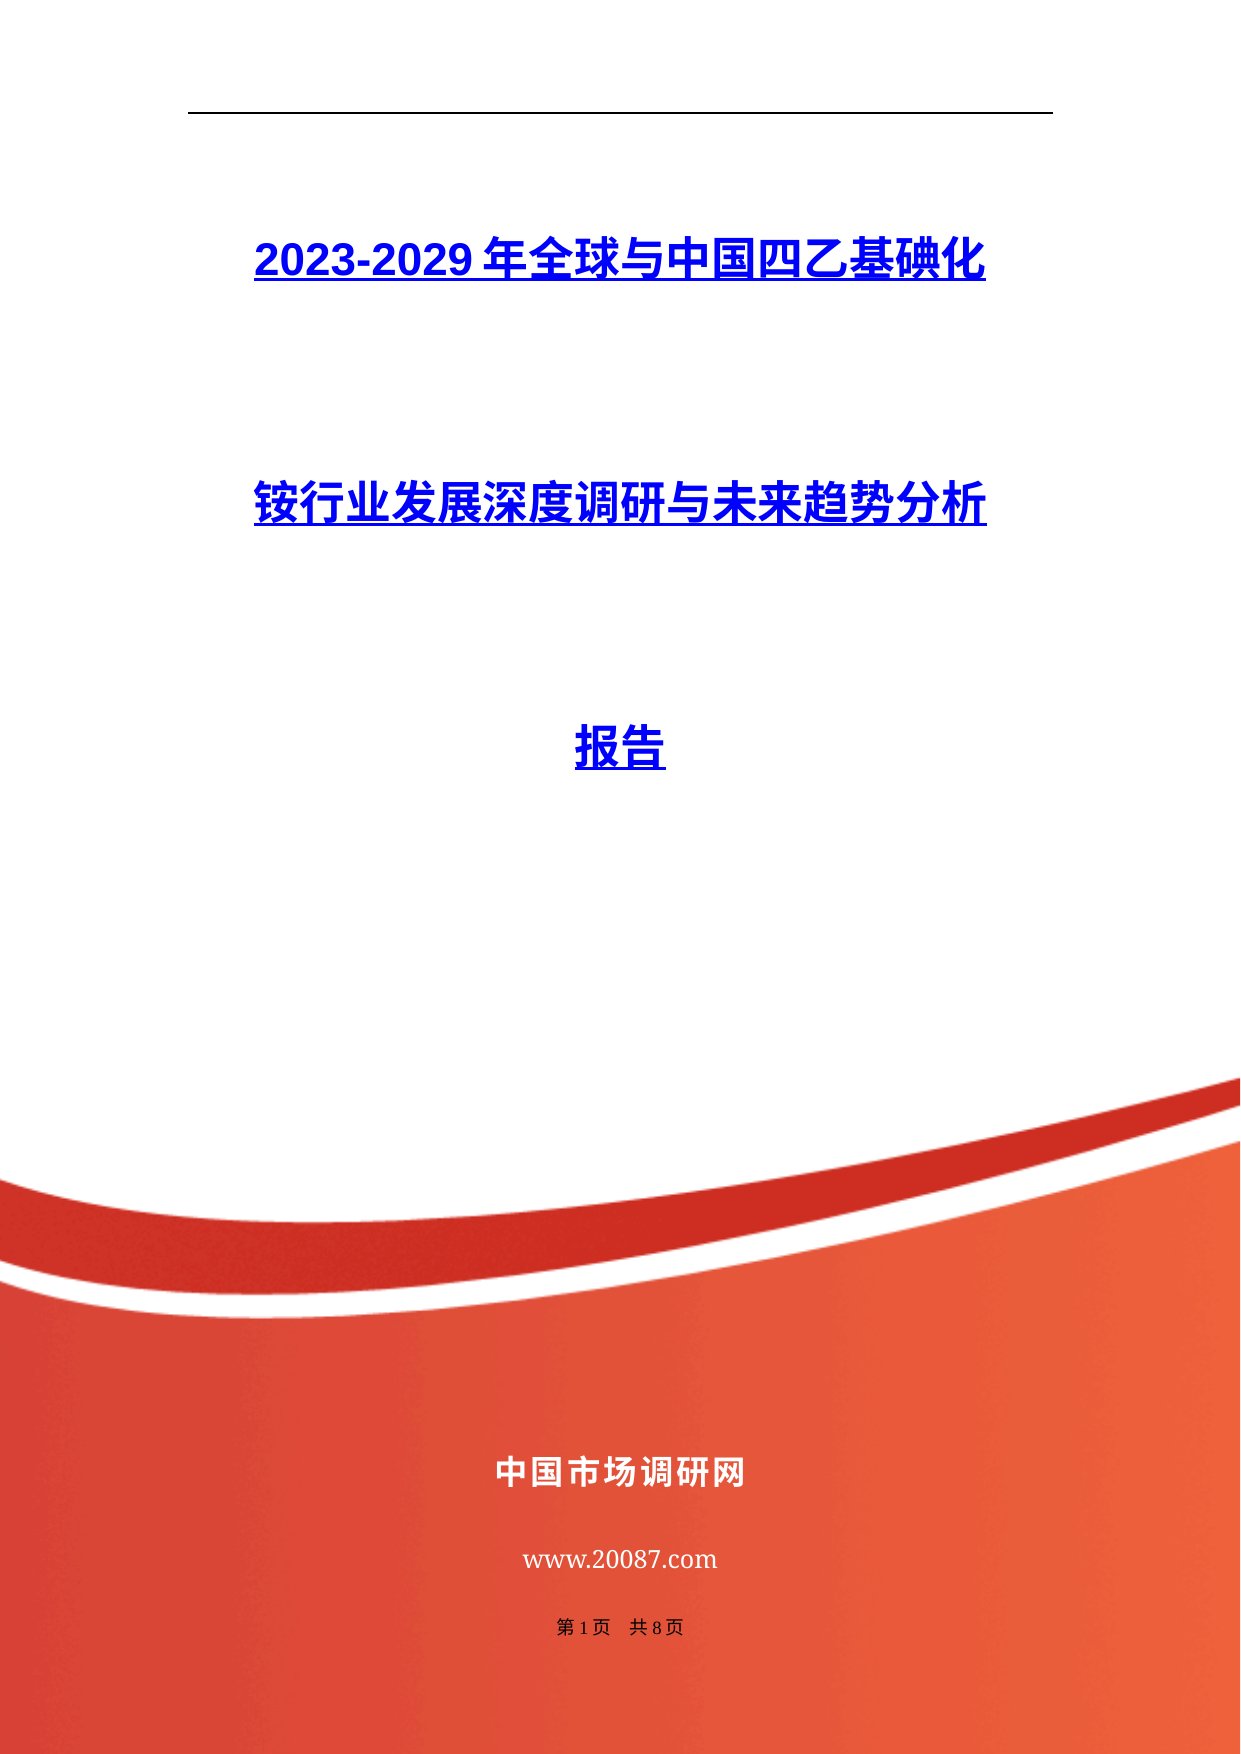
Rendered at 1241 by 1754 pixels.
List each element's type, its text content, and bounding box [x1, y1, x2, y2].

subtitle 中国市场调研网 [187, 1437, 1053, 1502]
table_header 2023-2029年全球与中国四乙基碘化铵行业发展深度调研与未来趋势分析报告 [188, 207, 1053, 871]
picture [0, 1006, 1241, 1754]
text www.20087.com [187, 1526, 1053, 1591]
